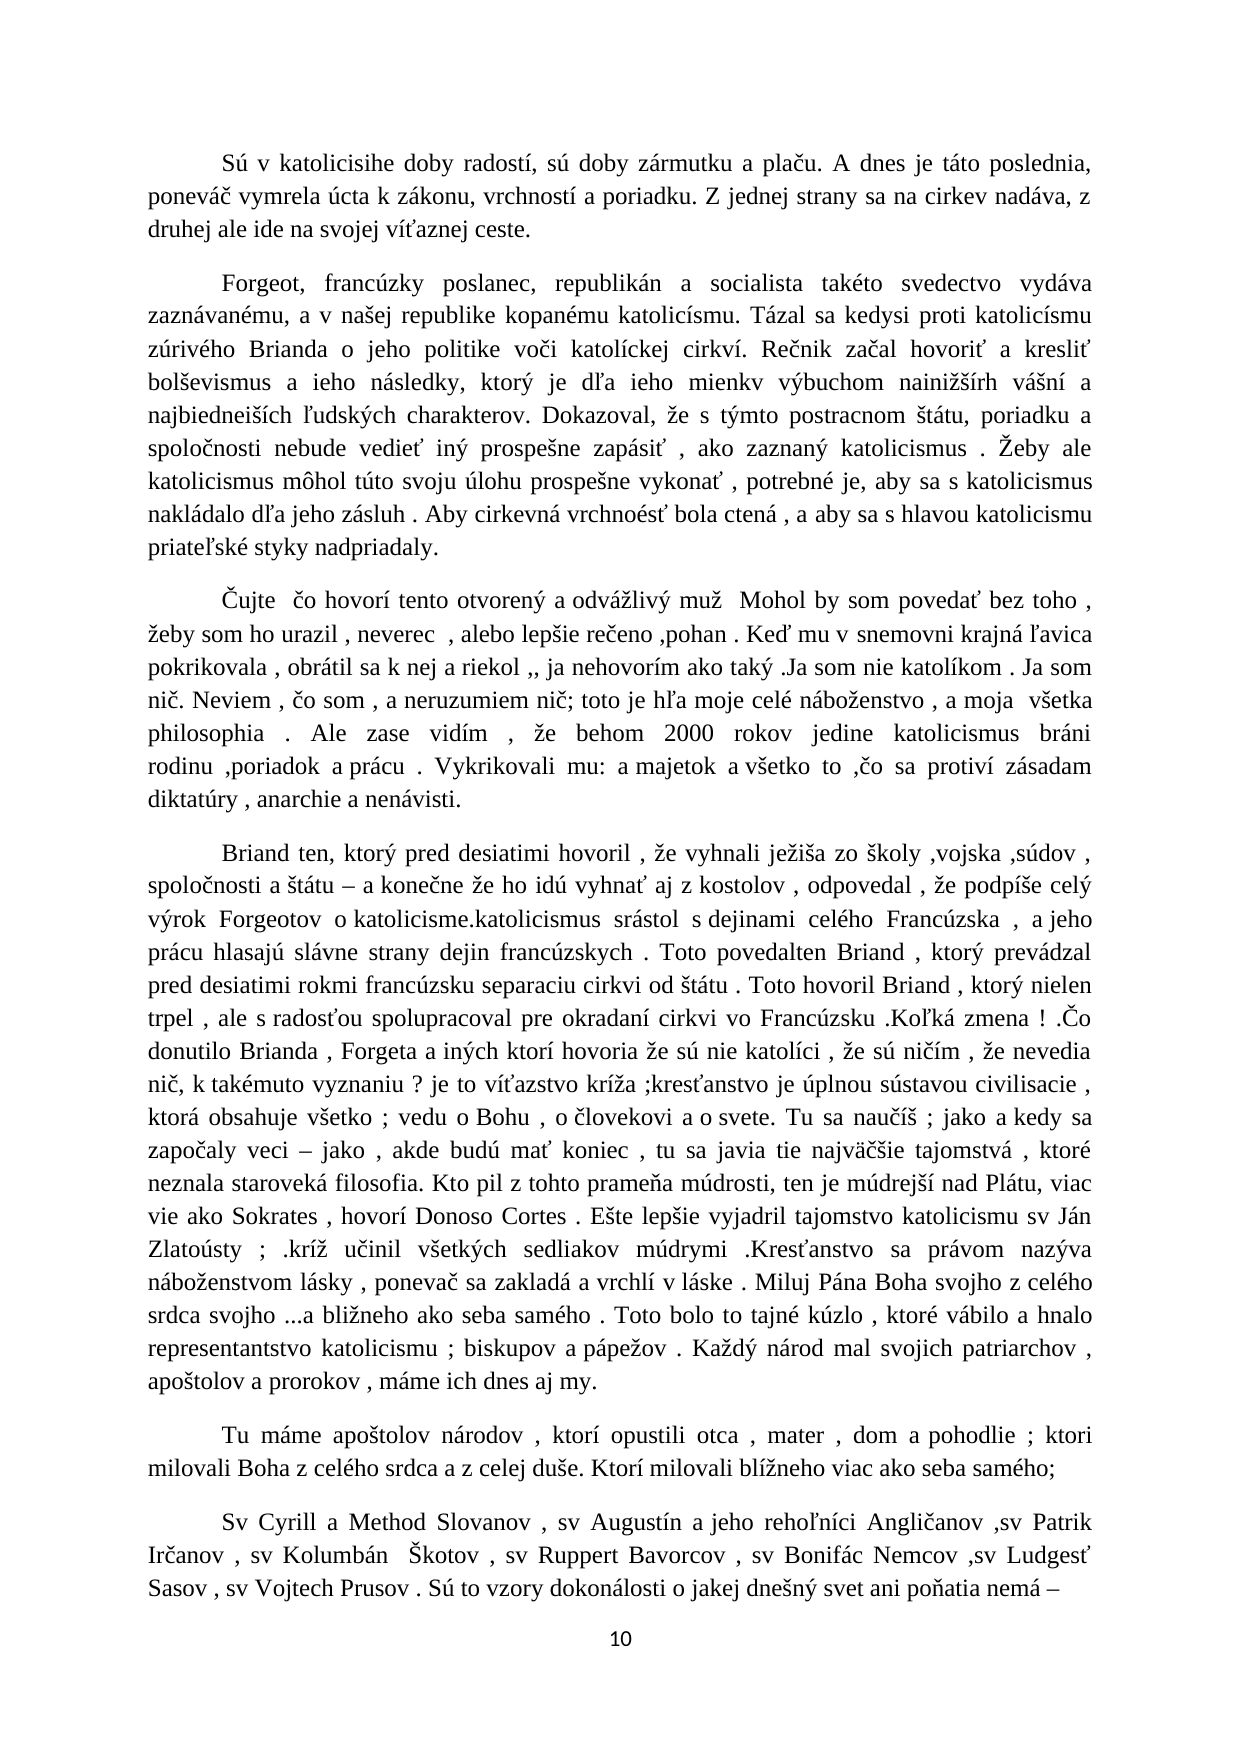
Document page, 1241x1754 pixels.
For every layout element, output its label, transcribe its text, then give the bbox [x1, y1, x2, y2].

text Čujte čo hovorí tento otvorený a odvážlivý muž Mohol by som povedať bez toho , žeby som ho urazil , neverec , alebo lepšie rečeno ,pohan . Keď mu v snemovni krajná ľavica pokrikovala , obrátil sa k nej a riekol ,, ja nehovorím ako taký .Ja som nie katolíkom . Ja som nič. Neviem , čo som , a neruzumiem nič; toto je hľa moje celé náboženstvo , a moja všetka philosophia . Ale zase vidím , že behom 2000 rokov jedine katolicismus bráni rodinu ,poriadok a prácu . Vykrikovali mu: a majetok a všetko to ,čo sa protiví zásadam diktatúry , anarchie a nenávisti. [148, 586, 1092, 812]
text Sú v katolicisihe doby radostí, sú doby zármutku a plaču. A dnes je táto poslednia, poneváč vymrela úcta k zákonu, vrchností a poriadku. Z jednej strany sa na cirkev nadáva, z druhej ale ide na svojej víťaznej ceste. [148, 148, 1092, 242]
text Sv Cyrill a Method Slovanov , sv Augustín a jeho rehoľníci Angličanov ,sv Patrik Irčanov , sv Kolumbán Škotov , sv Ruppert Bavorcov , sv Bonifác Nemcov ,sv Ludgesť Sasov , sv Vojtech Prusov . Sú to vzory dokonálosti o jakej dnešný svet ani poňatia nemá – [148, 1507, 1092, 1601]
text Briand ten, ktorý pred desiatimi hovoril , že vyhnali ježiša zo školy ,vojska ,súdov , spoločnosti a štátu – a konečne že ho idú vyhnať aj z kostolov , odpovedal , že podpíše celý výrok Forgeotov o katolicisme.katolicismus srástol s dejinami celého Francúzska , a jeho prácu hlasajú slávne strany dejin francúzskych . Toto povedalten Briand , ktorý prevádzal pred desiatimi rokmi francúzsku separaciu cirkvi od štátu . Toto hovoril Briand , ktorý nielen trpel , ale s radosťou spolupracoval pre okradaní cirkvi vo Francúzsku .Koľká zmena ! .Čo donutilo Brianda , Forgeta a iných ktorí hovoria že sú nie katolíci , že sú ničím , že nevedia nič, k takémuto vyznaniu ? je to víťazstvo kríža ;kresťanstvo je úplnou sústavou civilisacie , ktorá obsahuje všetko ; vedu o Bohu , o človekovi a o svete. Tu sa naučíš ; jako a kedy sa započaly veci – jako , akde budú mať koniec , tu sa javia tie najväčšie tajomstvá , ktoré neznala staroveká filosofia. Kto pil z tohto prameňa múdrosti, ten je múdrejší nad Plátu, viac vie ako Sokrates , hovorí Donoso Cortes . Ešte lepšie vyjadril tajomstvo katolicismu sv Ján Zlatoústy ; .kríž učinil všetkých sedliakov múdrymi .Kresťanstvo sa právom nazýva náboženstvom lásky , ponevač sa zakladá a vrchlí v láske . Miluj Pána Boha svojho z celého srdca svojho ...a bližneho ako seba samého . Toto bolo to tajné kúzlo , ktoré vábilo a hnalo representantstvo katolicismu ; biskupov a pápežov . Každý národ mal svojich patriarchov , apoštolov a prorokov , máme ich dnes aj my. [148, 838, 1092, 1395]
text Forgeot, francúzky poslanec, republikán a socialista takéto svedectvo vydáva zaznávanému, a v našej republike kopanému katolicísmu. Tázal sa kedysi proti katolicísmu zúrivého Brianda o jeho politike voči katolíckej cirkví. Rečnik začal hovoriť a kresliť bolševismus a ieho následky, ktorý je dľa ieho mienkv výbuchom nainižšírh vášní a najbiedneiších ľudských charakterov. Dokazoval, že s týmto postracnom štátu, poriadku a spoločnosti nebude vedieť iný prospešne zapásiť , ako zaznaný katolicismus . Žeby ale katolicismus môhol túto svoju úlohu prospešne vykonať , potrebné je, aby sa s katolicismus nakládalo dľa jeho zásluh . Aby cirkevná vrchnoésť bola ctená , a aby sa s hlavou katolicismu priateľské styky nadpriadaly. [148, 268, 1092, 561]
text Tu máme apoštolov národov , ktorí opustili otca , mater , dom a pohodlie ; ktori milovali Boha z celého srdca a z celej duše. Ktorí milovali blížneho viac ako seba samého; [148, 1420, 1092, 1482]
